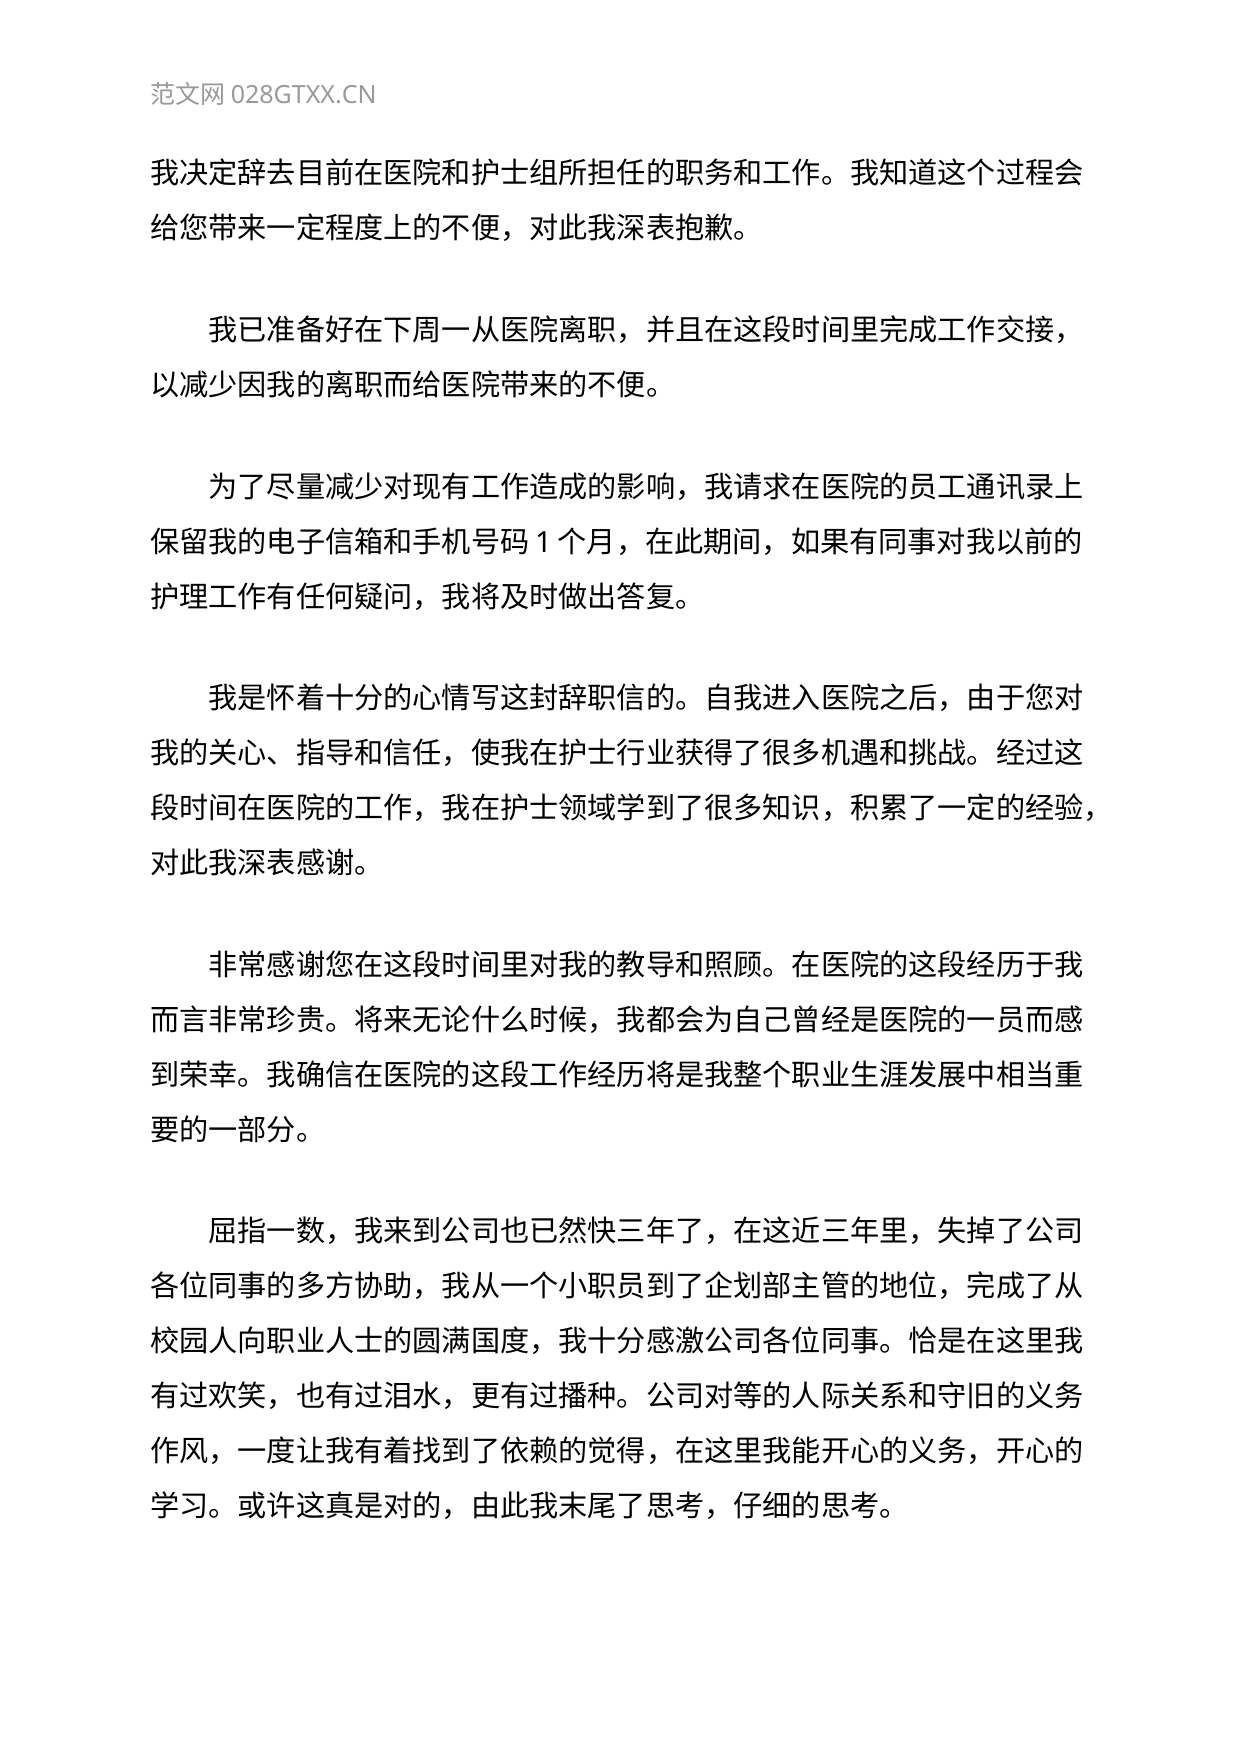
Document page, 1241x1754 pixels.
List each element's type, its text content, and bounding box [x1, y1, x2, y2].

text 屈指一数，我来到公司也已然快三年了，在这近三年里，失掉了公司各位同事的多方协助，我从一个小职员到了企划部主管的地位，完成了从校园人向职业人士的圆满国度，我十分感激公司各位同事。恰是在这里我有过欢笑，也有过泪水，更有过播种。公司对等的人际关系和守旧的义务作风，一度让我有着找到了依赖的觉得，在这里我能开心的义务，开心的学习。或许这真是对的，由此我末尾了思考，仔细的思考。 [150, 1208, 1090, 1525]
text 为了尽量减少对现有工作造成的影响，我请求在医院的员工通讯录上保留我的电子信箱和手机号码1个月，在此期间，如果有同事对我以前的护理工作有任何疑问，我将及时做出答复。 [150, 463, 1090, 616]
text 我是怀着十分的心情写这封辞职信的。自我进入医院之后，由于您对我的关心、指导和信任，使我在护士行业获得了很多机遇和挑战。经过这段时间在医院的工作，我在护士领域学到了很多知识，积累了一定的经验，对此我深表感谢。 [150, 675, 1090, 882]
text 我已准备好在下周一从医院离职，并且在这段时间里完成工作交接，以减少因我的离职而给医院带来的不便。 [150, 307, 1090, 404]
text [150, 150, 1090, 247]
text 非常感谢您在这段时间里对我的教导和照顾。在医院的这段经历于我而言非常珍贵。将来无论什么时候，我都会为自己曾经是医院的一员而感到荣幸。我确信在医院的这段工作经历将是我整个职业生涯发展中相当重要的一部分。 [150, 941, 1090, 1148]
